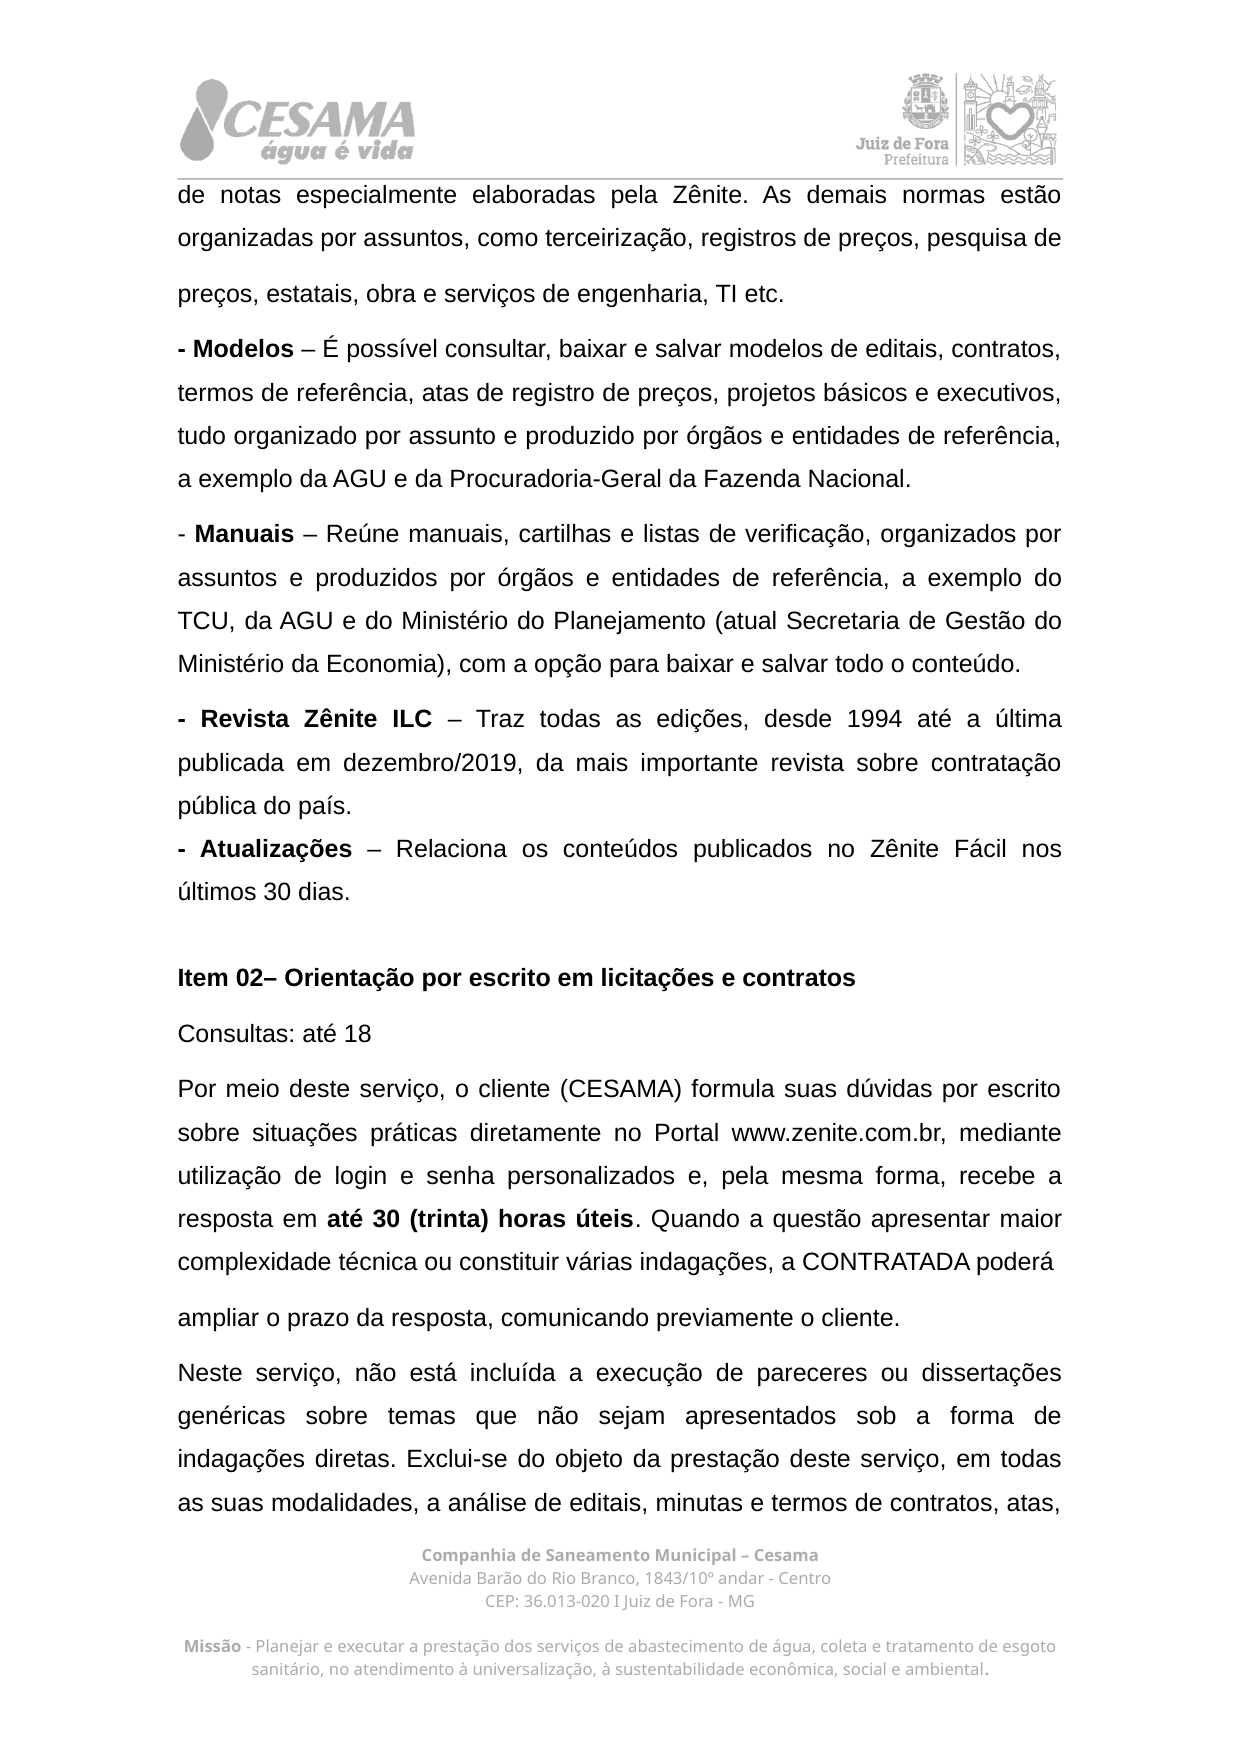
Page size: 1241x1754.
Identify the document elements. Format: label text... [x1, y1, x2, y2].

text Item 02– Orientação por escrito em licitações e contratos [177, 963, 1063, 992]
text - Modelos – É possível consultar, baixar e salvar modelos de editais, contratos, termos de referência, atas de registro de preços, projetos básicos e executivos, tudo organizado por assunto e produzido por órgãos e entidades de referência, a exemplo da AGU e da Procuradoria-Geral da Fazenda Nacional. [177, 334, 1063, 492]
text - Atualizações – Relaciona os conteúdos publicados no Zênite Fácil nos últimos 30 dias. [177, 834, 1063, 906]
text preços, estatais, obra e serviços de engenharia, TI etc. [177, 279, 1063, 307]
text - Revista Zênite ILC – Traz todas as edições, desde 1994 até a última publicada em dezembro/2019, da mais importante revista sobre contratação pública do país. [177, 704, 1063, 819]
text Consultas: até 18 [177, 1019, 1063, 1047]
text - Manuais – Reúne manuais, cartilhas e listas de verificação, organizados por assuntos e produzidos por órgãos e entidades de referência, a exemplo do TCU, da AGU e do Ministério do Planejamento (atual Secretaria de Gestão do Ministério da Economia), com a opção para baixar e salvar todo o conteúdo. [177, 519, 1063, 677]
text Por meio deste serviço, o cliente (CESAMA) formula suas dúvidas por escrito sobre situações práticas diretamente no Portal www.zenite.com.br, mediante utilização de login e senha personalizados e, pela mesma forma, recebe a resposta em até 30 (trinta) horas úteis. Quando a questão apresentar maior complexidade técnica ou constituir várias indagações, a CONTRATADA poderá [177, 1074, 1063, 1276]
text ampliar o prazo da resposta, comunicando previamente o cliente. [177, 1302, 1063, 1331]
picture [177, 73, 1063, 180]
